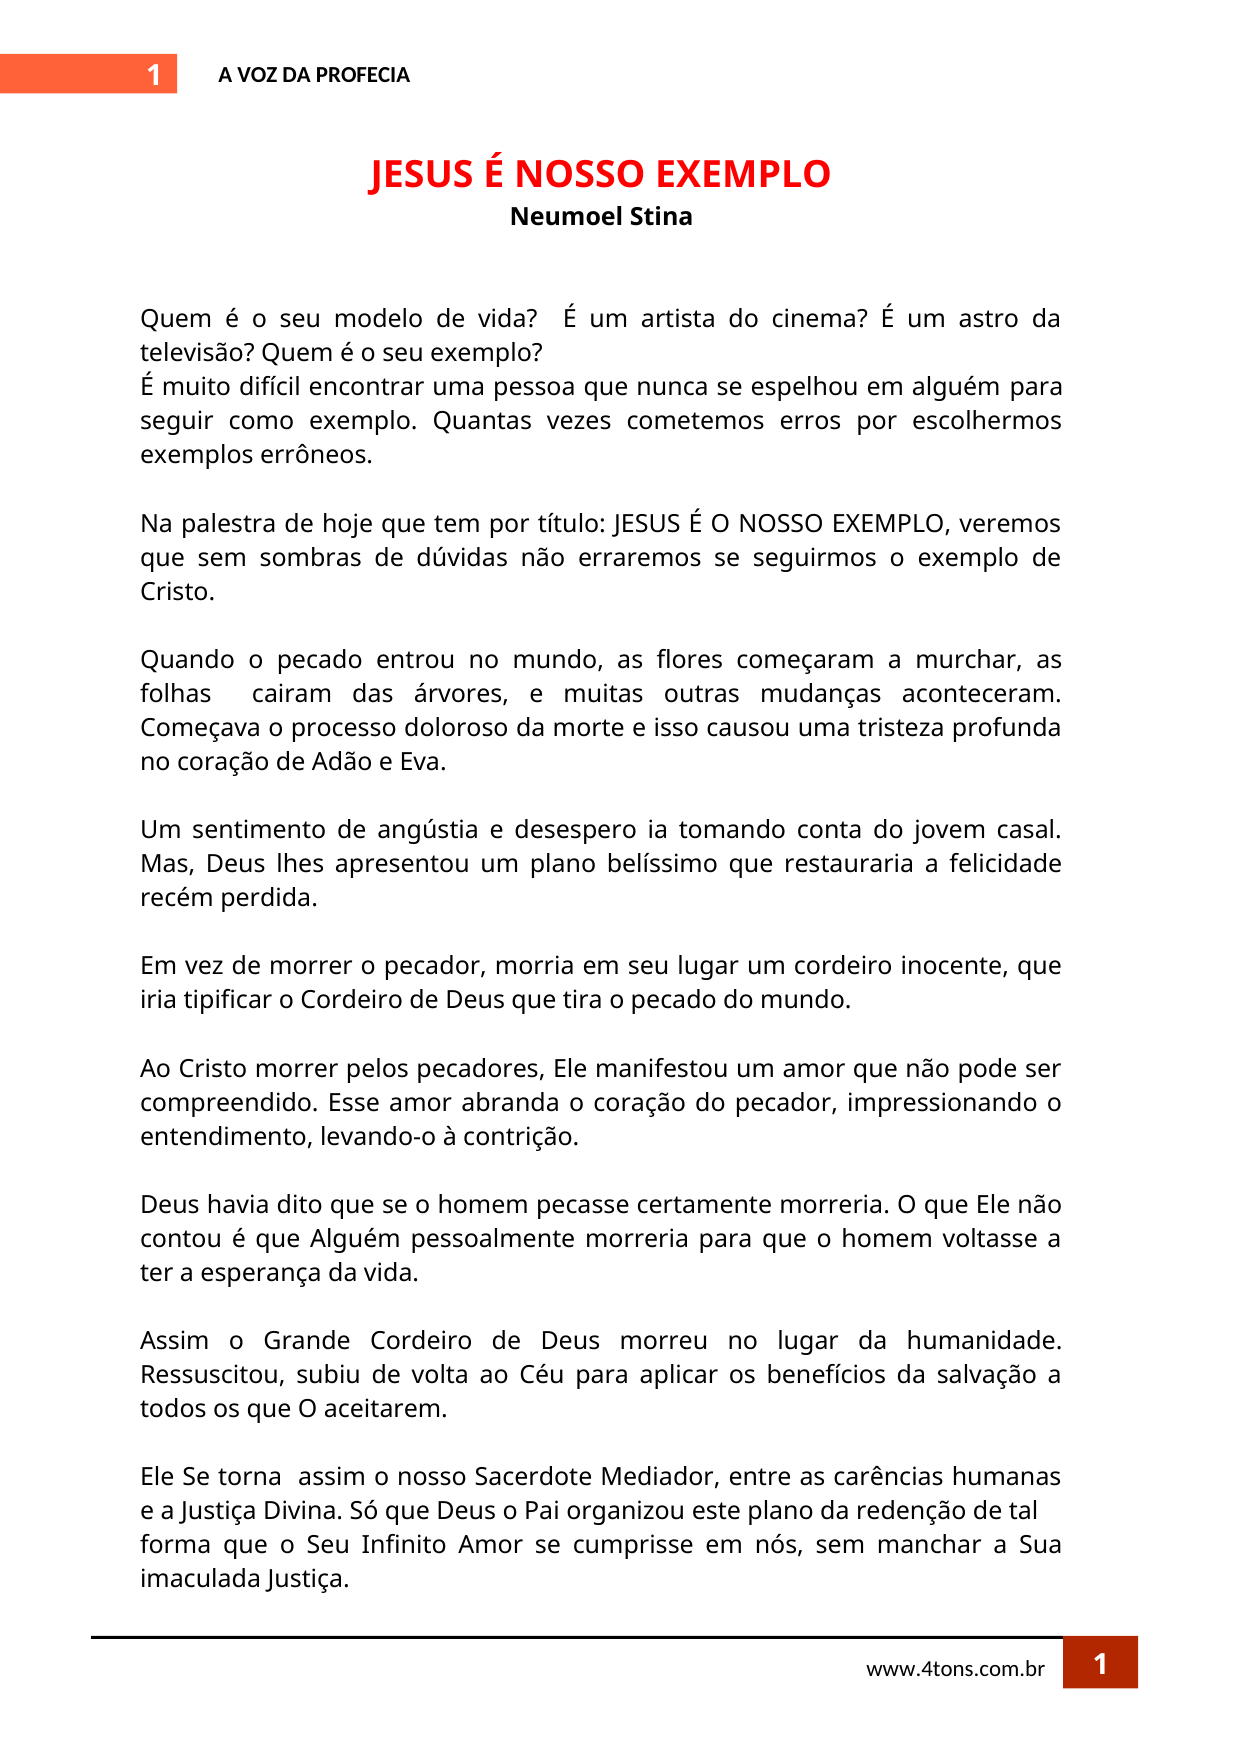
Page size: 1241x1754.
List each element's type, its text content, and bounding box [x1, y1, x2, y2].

text Deus havia dito que se o homem pecasse certamente morreria. O que Ele não contou é que Alguém pessoalmente morreria para que o homem voltasse a ter a esperança da vida. [140, 1186, 1063, 1289]
text Ao Cristo morrer pelos pecadores, Ele manifestou um amor que não pode ser compreendido. Esse amor abranda o coração do pecador, impressionando o entendimento, levando-o à contrição. [140, 1050, 1063, 1152]
text Assim o Grande Cordeiro de Deus morreu no lugar da humanidade. Ressuscitou, subiu de volta ao Céu para aplicar os benefícios da salvação a todos os que O aceitarem. [140, 1323, 1063, 1425]
text Quando o pecado entrou no mundo, as flores começaram a murchar, as folhas cairam das árvores, e muitas outras mudanças aconteceram. Começava o processo doloroso da morte e isso causou uma tristeza profunda no coração de Adão e Eva. [140, 641, 1063, 778]
text Quem é o seu modelo de vida? É um artista do cinema? É um astro da televisão? Quem é o seu exemplo? [140, 301, 1063, 369]
text Neumoel Stina [140, 199, 1063, 233]
text Um sentimento de angústia e desespero ia tomando conta do jovem casal. Mas, Deus lhes apresentou um plano belíssimo que restauraria a felicidade recém perdida. [140, 812, 1063, 914]
text Na palestra de hoje que tem por título: JESUS É O NOSSO EXEMPLO, veremos que sem sombras de dúvidas não erraremos se seguirmos o exemplo de Cristo. [140, 505, 1063, 607]
text JESUS É NOSSO EXEMPLO [140, 148, 1063, 199]
text forma que o Seu Infinito Amor se cumprisse em nós, sem manchar a Sua imaculada Justiça. [140, 1527, 1063, 1595]
text É muito difícil encontrar uma pessoa que nunca se espelhou em alguém para seguir como exemplo. Quantas vezes cometemos erros por escolhermos exemplos errôneos. [140, 369, 1063, 471]
text Em vez de morrer o pecador, morria em seu lugar um cordeiro inocente, que iria tipificar o Cordeiro de Deus que tira o pecado do mundo. [140, 948, 1063, 1016]
text Ele Se torna assim o nosso Sacerdote Mediador, entre as carências humanas e a Justiça Divina. Só que Deus o Pai organizou este plano da redenção de tal [140, 1459, 1063, 1527]
